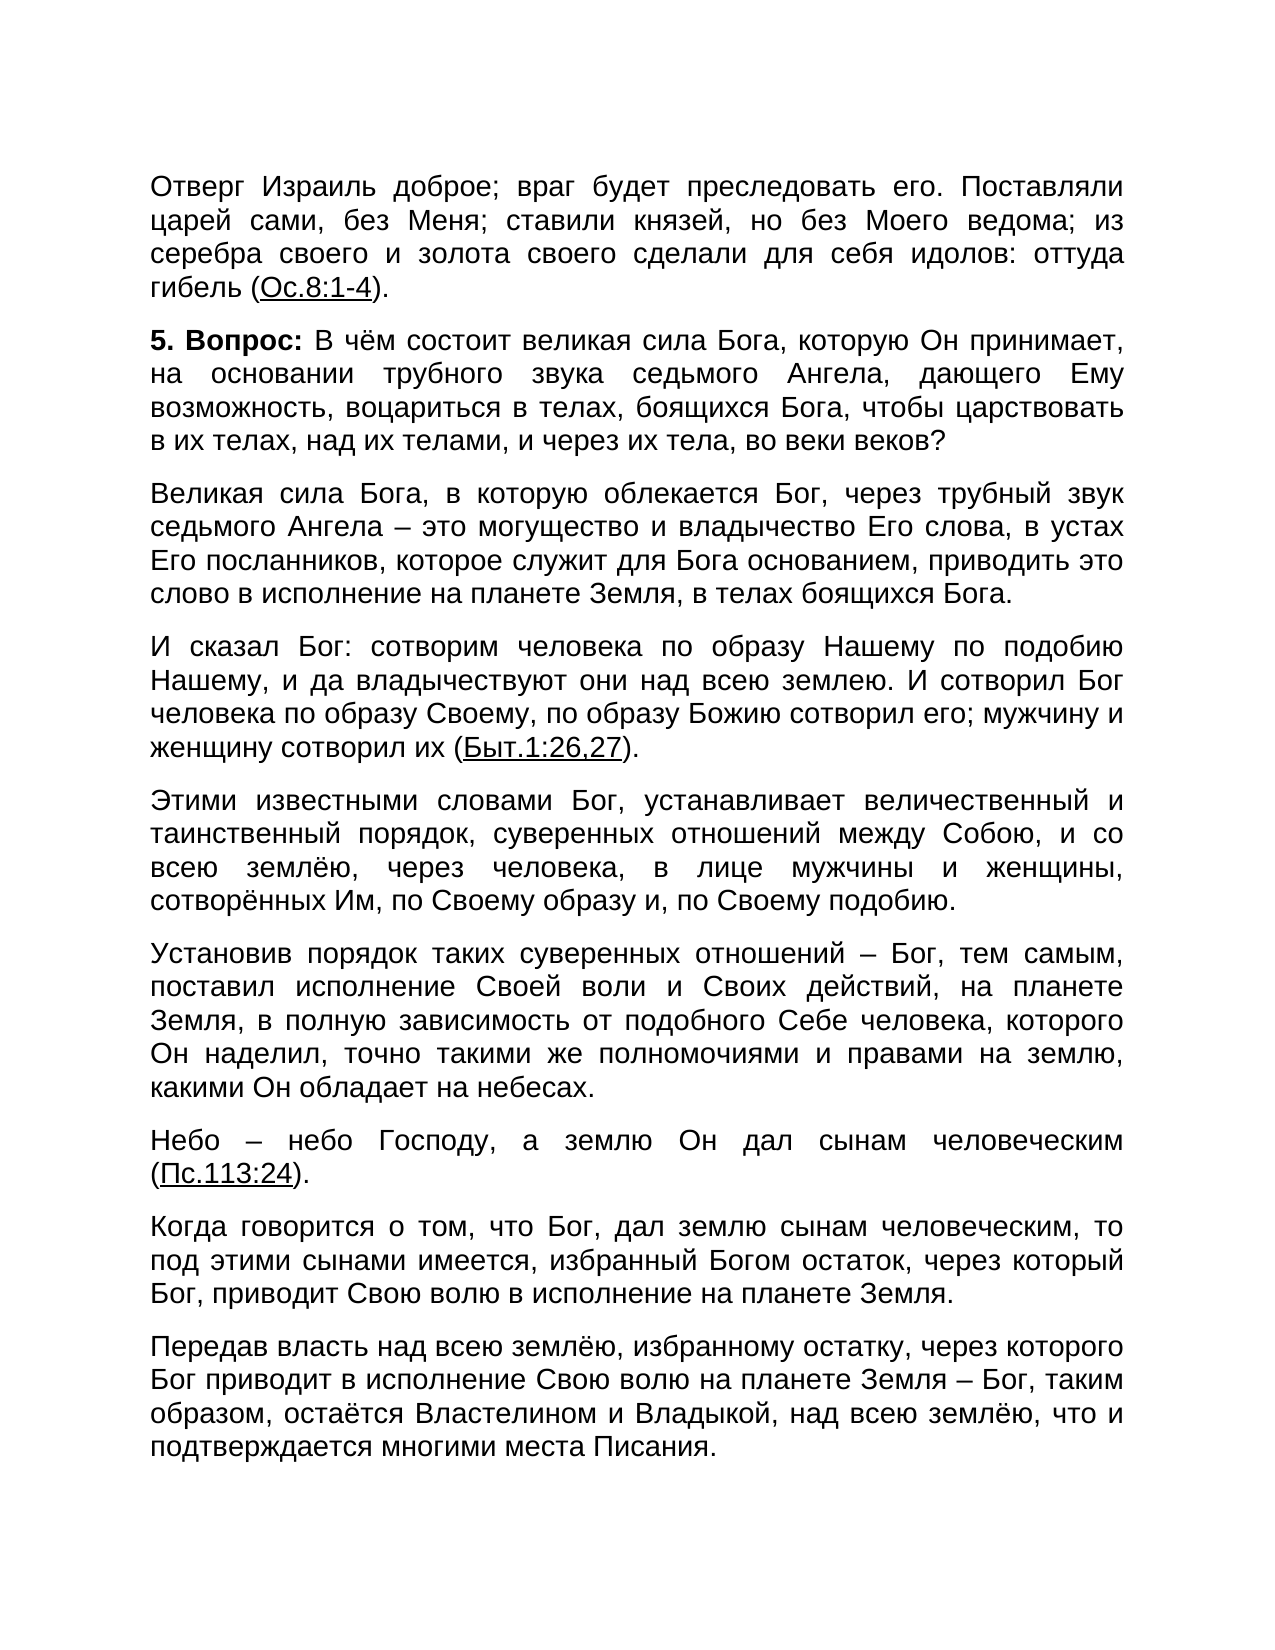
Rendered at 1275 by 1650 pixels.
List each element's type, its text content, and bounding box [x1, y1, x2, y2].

text Великая сила Бога, в которую облекается Бог, через трубный звук седьмого Ангела – это могущество и владычество Его слова, в устах Его посланников, которое служит для Бога основанием, приводить это слово в исполнение на планете Земля, в телах боящихся Бога. [150, 476, 1125, 610]
text Установив порядок таких суверенных отношений – Бог, тем самым, поставил исполнение Своей воли и Своих действий, на планете Земля, в полную зависимость от подобного Себе человека, которого Он наделил, точно такими же полномочиями и правами на землю, какими Он обладает на небесах. [150, 936, 1125, 1103]
text Отверг Израиль доброе; враг будет преследовать его. Поставляли царей сами, без Меня; ставили князей, но без Моего ведома; из серебра своего и золота своего сделали для себя идолов: оттуда гибель (Ос.8:1-4). [150, 169, 1125, 303]
text Когда говорится о том, что Бог, дал землю сынам человеческим, то под этими сынами имеется, избранный Богом остаток, через который Бог, приводит Свою волю в исполнение на планете Земля. [150, 1209, 1125, 1309]
text Этими известными словами Бог, устанавливает величественный и таинственный порядок, суверенных отношений между Собою, и со всею землёю, через человека, в лице мужчины и женщины, сотворённых Им, по Своему образу и, по Своему подобию. [150, 782, 1125, 917]
text И сказал Бог: сотворим человека по образу Нашему по подобию Нашему, и да владычествуют они над всею землею. И сотворил Бог человека по образу Своему, по образу Божию сотворил его; мужчину и женщину сотворил их (Быт.1:26,27). [150, 629, 1125, 763]
text 5. Вопрос: В чём состоит великая сила Бога, которую Он принимает, на основании трубного звука седьмого Ангела, дающего Ему возможность, воцариться в телах, боящихся Бога, чтобы царствовать в их телах, над их телами, и через их тела, во веки веков? [150, 322, 1125, 457]
text Передав власть над всею землёю, избранному остатку, через которого Бог приводит в исполнение Свою волю на планете Земля – Бог, таким образом, остаётся Властелином и Владыкой, над всею землёю, что и подтверждается многими места Писания. [150, 1329, 1125, 1463]
text Небо – небо Господу, а землю Он дал сынам человеческим (Пс.113:24). [150, 1123, 1125, 1190]
